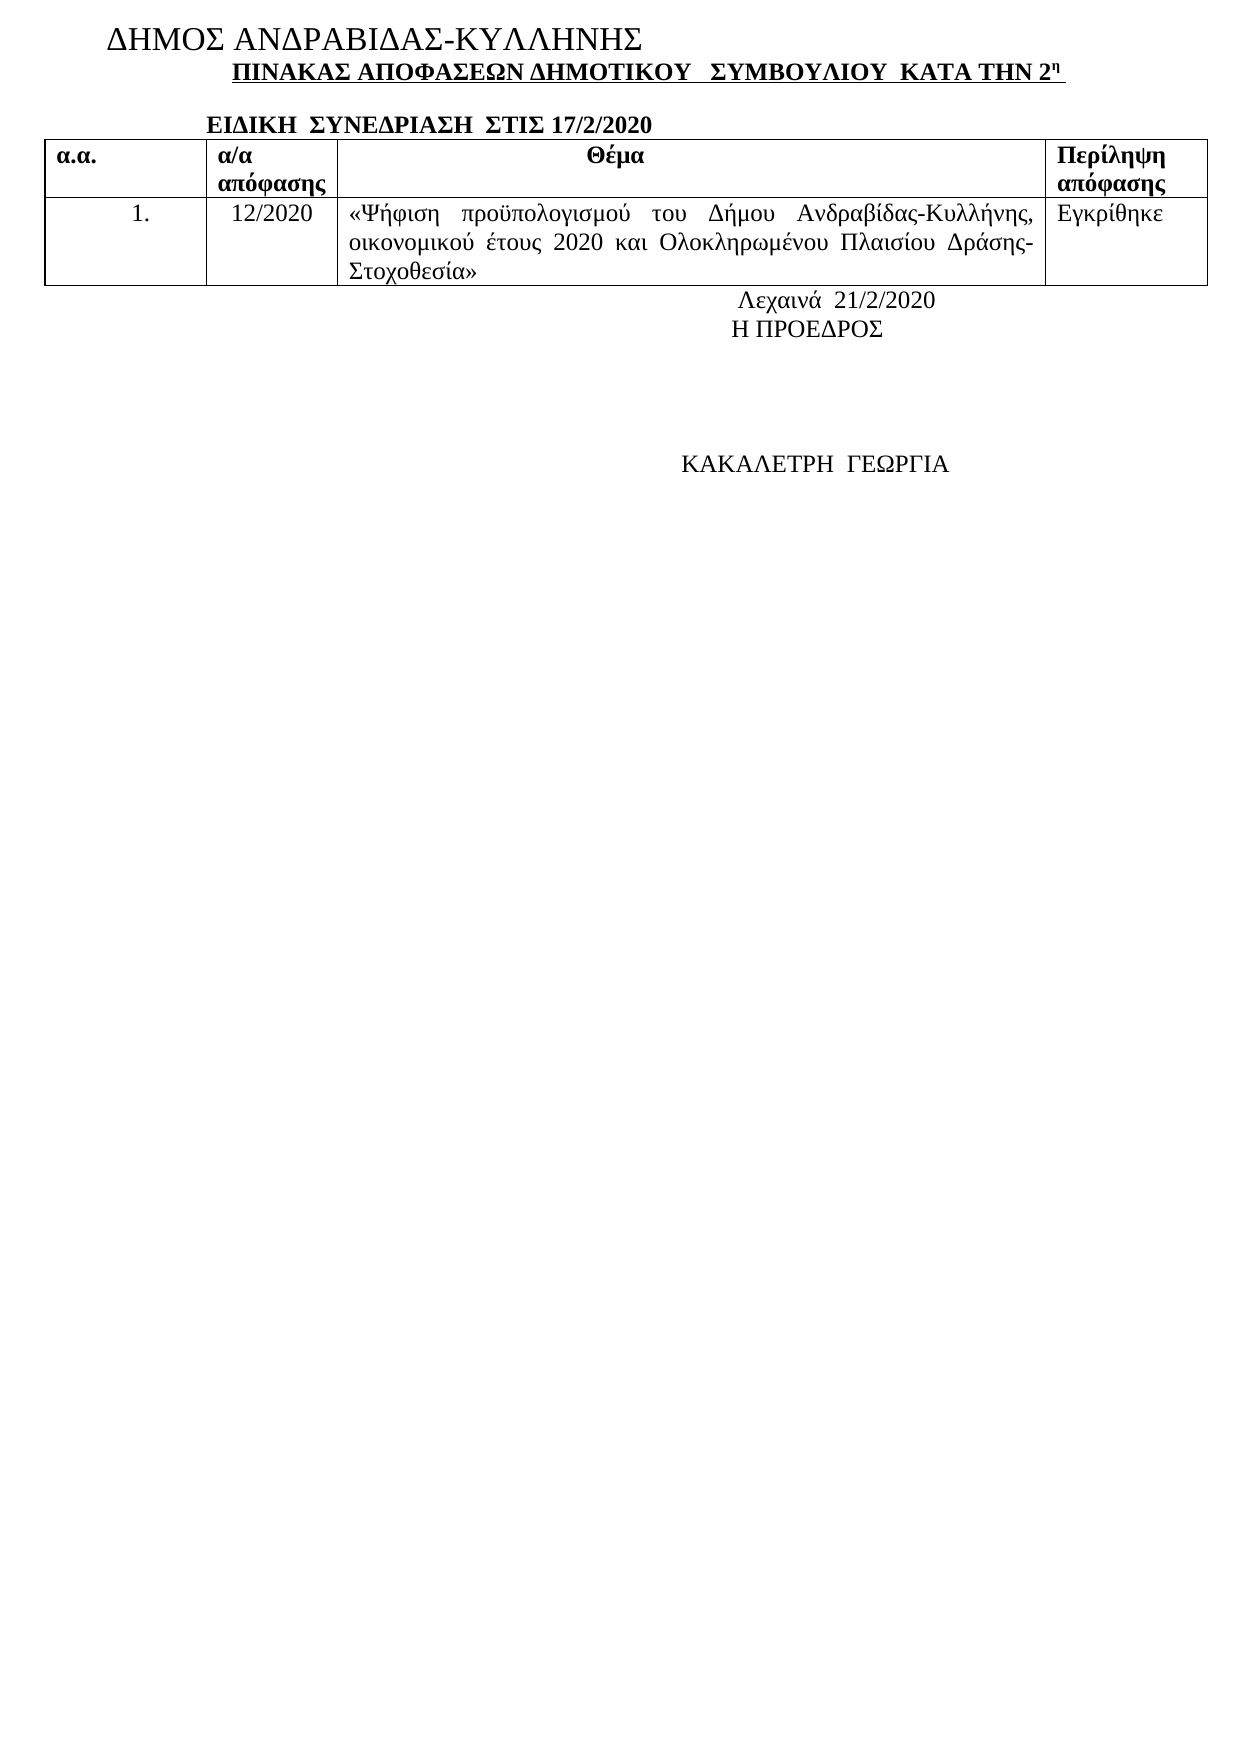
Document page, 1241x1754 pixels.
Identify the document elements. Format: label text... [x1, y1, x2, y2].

text ΔΗΜΟΣ ΑΝΔΡΑΒΙΔΑΣ-ΚΥΛΛΗΝΗΣ [56, 19, 1236, 57]
text ΚΑΚΑΛΕΤΡΗ ΓΕΩΡΓΙΑ [56, 449, 1236, 477]
text ΕΙΔΙΚΗ ΣΥΝΕΔΡΙΑΣΗ ΣΤΙΣ 17/2/2020 [56, 110, 1236, 139]
table_header α.α. [46, 140, 206, 197]
table_cell [46, 198, 206, 284]
table_cell 12/2020 [207, 198, 337, 284]
table_cell Εγκρίθηκε [1046, 198, 1207, 284]
table_cell «Ψήφιση προϋπολογισμού του Δήμου Ανδραβίδας-Κυλλήνης, οικονομικού έτους 2020 και Ολοκληρωμένου Πλαισίου Δράσης-Στοχοθεσία» [338, 198, 1045, 284]
table_header Περίληψη απόφασης [1046, 140, 1207, 197]
text Λεχαινά 21/2/2020 [56, 286, 1236, 314]
text ΠΙΝΑΚΑΣ ΑΠΟΦΑΣΕΩΝ ΔΗΜΟΤΙΚΟΥ ΣΥΜΒΟΥΛΙΟΥ ΚΑΤΑ ΤΗΝ 2η [56, 57, 1236, 86]
text H ΠΡΟΕΔΡΟΣ [56, 314, 1236, 343]
table_header α/α απόφασης [207, 140, 337, 197]
table_header Θέμα [338, 140, 1045, 197]
